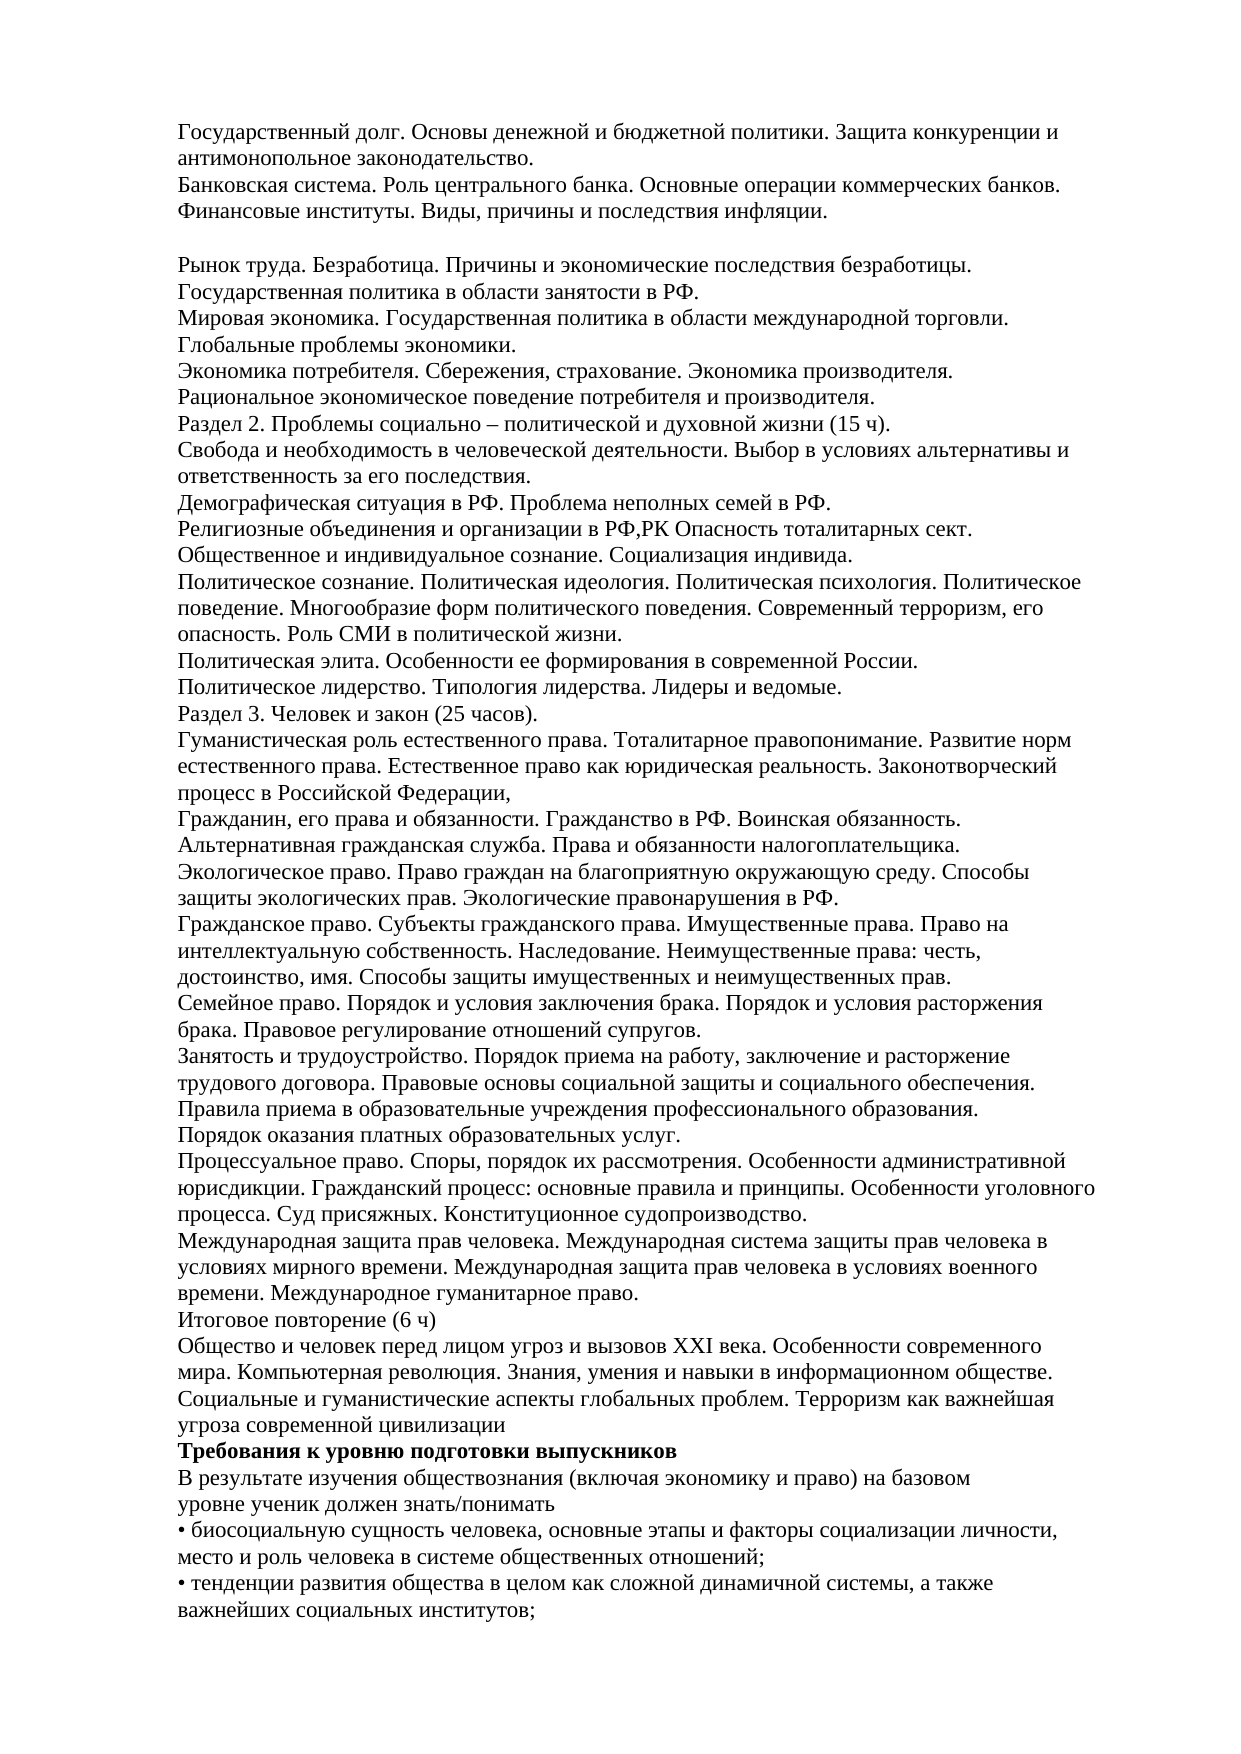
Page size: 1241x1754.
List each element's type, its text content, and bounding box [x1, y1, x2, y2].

text опасность. Роль СМИ в политической жизни. [177, 621, 1152, 647]
text Занятость и трудоустройство. Порядок приема на работу, заключение и расторжение [177, 1042, 1152, 1068]
text Государственный долг. Основы денежной и бюджетной политики. Защита конкуренции и [177, 118, 1152, 144]
text Гражданин, его права и обязанности. Гражданство в РФ. Воинская обязанность. [177, 805, 1152, 831]
text Банковская система. Роль центрального банка. Основные операции коммерческих банков. [177, 171, 1152, 197]
text Политическое сознание. Политическая идеология. Политическая психология. Политическое [177, 568, 1152, 594]
text Альтернативная гражданская служба. Права и обязанности налогоплательщика. [177, 831, 1152, 858]
text Общество и человек перед лицом угроз и вызовов XXI века. Особенности современного [177, 1332, 1152, 1358]
text Демографическая ситуация в РФ. Проблема неполных семей в РФ. [177, 489, 1152, 515]
text Требования к уровню подготовки выпускников [177, 1437, 1152, 1464]
text Мировая экономика. Государственная политика в области международной торговли. [177, 304, 1152, 331]
text Порядок оказания платных образовательных услуг. [177, 1121, 1152, 1148]
text Раздел 2. Проблемы социально – политической и духовной жизни (15 ч). [177, 410, 1152, 436]
text условиях мирного времени. Международная защита прав человека в условиях военного [177, 1253, 1152, 1279]
text угроза современной цивилизации [177, 1411, 1152, 1437]
text Социальные и гуманистические аспекты глобальных проблем. Терроризм как важнейшая [177, 1385, 1152, 1411]
text Раздел 3. Человек и закон (25 часов). [177, 699, 1152, 726]
text Государственная политика в области занятости в РФ. [177, 278, 1152, 304]
text Свобода и необходимость в человеческой деятельности. Выбор в условиях альтернативы и [177, 436, 1152, 462]
text достоинство, имя. Способы защиты имущественных и неимущественных прав. [177, 963, 1152, 989]
text важнейших социальных институтов; [177, 1596, 1152, 1622]
text ответственность за его последствия. [177, 462, 1152, 489]
text Общественное и индивидуальное сознание. Социализация индивида. [177, 541, 1152, 568]
text Итоговое повторение (6 ч) [177, 1306, 1152, 1332]
text защиты экологических прав. Экологические правонарушения в РФ. [177, 884, 1152, 910]
text Рынок труда. Безработица. Причины и экономические последствия безработицы. [177, 252, 1152, 278]
text уровне ученик должен знать/понимать [177, 1490, 1152, 1517]
text Глобальные проблемы экономики. [177, 331, 1152, 357]
text трудового договора. Правовые основы социальной защиты и социального обеспечения. [177, 1068, 1152, 1095]
text естественного права. Естественное право как юридическая реальность. Законотворческий [177, 752, 1152, 779]
text поведение. Многообразие форм политического поведения. Современный терроризм, его [177, 594, 1152, 621]
text • биосоциальную сущность человека, основные этапы и факторы социализации личности, [177, 1517, 1152, 1543]
text процесса. Суд присяжных. Конституционное судопроизводство. [177, 1200, 1152, 1227]
text антимонопольное законодательство. [177, 144, 1152, 171]
text Правила приема в образовательные учреждения профессионального образования. [177, 1095, 1152, 1121]
text Гражданское право. Субъекты гражданского права. Имущественные права. Право на [177, 910, 1152, 937]
text времени. Международное гуманитарное право. [177, 1279, 1152, 1306]
text Религиозные объединения и организации в РФ,РК Опасность тоталитарных сект. [177, 515, 1152, 541]
text В результате изучения обществознания (включая экономику и право) на базовом [177, 1464, 1152, 1490]
text Рациональное экономическое поведение потребителя и производителя. [177, 383, 1152, 410]
text интеллектуальную собственность. Наследование. Неимущественные права: честь, [177, 937, 1152, 963]
text брака. Правовое регулирование отношений супругов. [177, 1016, 1152, 1042]
text Финансовые институты. Виды, причины и последствия инфляции. [177, 197, 1152, 223]
text Семейное право. Порядок и условия заключения брака. Порядок и условия расторжения [177, 989, 1152, 1016]
text • тенденции развития общества в целом как сложной динамичной системы, а также [177, 1569, 1152, 1596]
text мира. Компьютерная революция. Знания, умения и навыки в информационном обществе. [177, 1358, 1152, 1385]
text место и роль человека в системе общественных отношений; [177, 1543, 1152, 1569]
text Политическое лидерство. Типология лидерства. Лидеры и ведомые. [177, 673, 1152, 699]
text юрисдикции. Гражданский процесс: основные правила и принципы. Особенности уголовного [177, 1174, 1152, 1200]
text Процессуальное право. Споры, порядок их рассмотрения. Особенности административной [177, 1148, 1152, 1174]
text Гуманистическая роль естественного права. Тоталитарное правопонимание. Развитие норм [177, 726, 1152, 752]
text Экологическое право. Право граждан на благоприятную окружающую среду. Способы [177, 858, 1152, 884]
text Экономика потребителя. Сбережения, страхование. Экономика производителя. [177, 357, 1152, 383]
text Политическая элита. Особенности ее формирования в современной России. [177, 647, 1152, 673]
text Международная защита прав человека. Международная система защиты прав человека в [177, 1227, 1152, 1253]
text процесс в Российской Федерации, [177, 779, 1152, 805]
